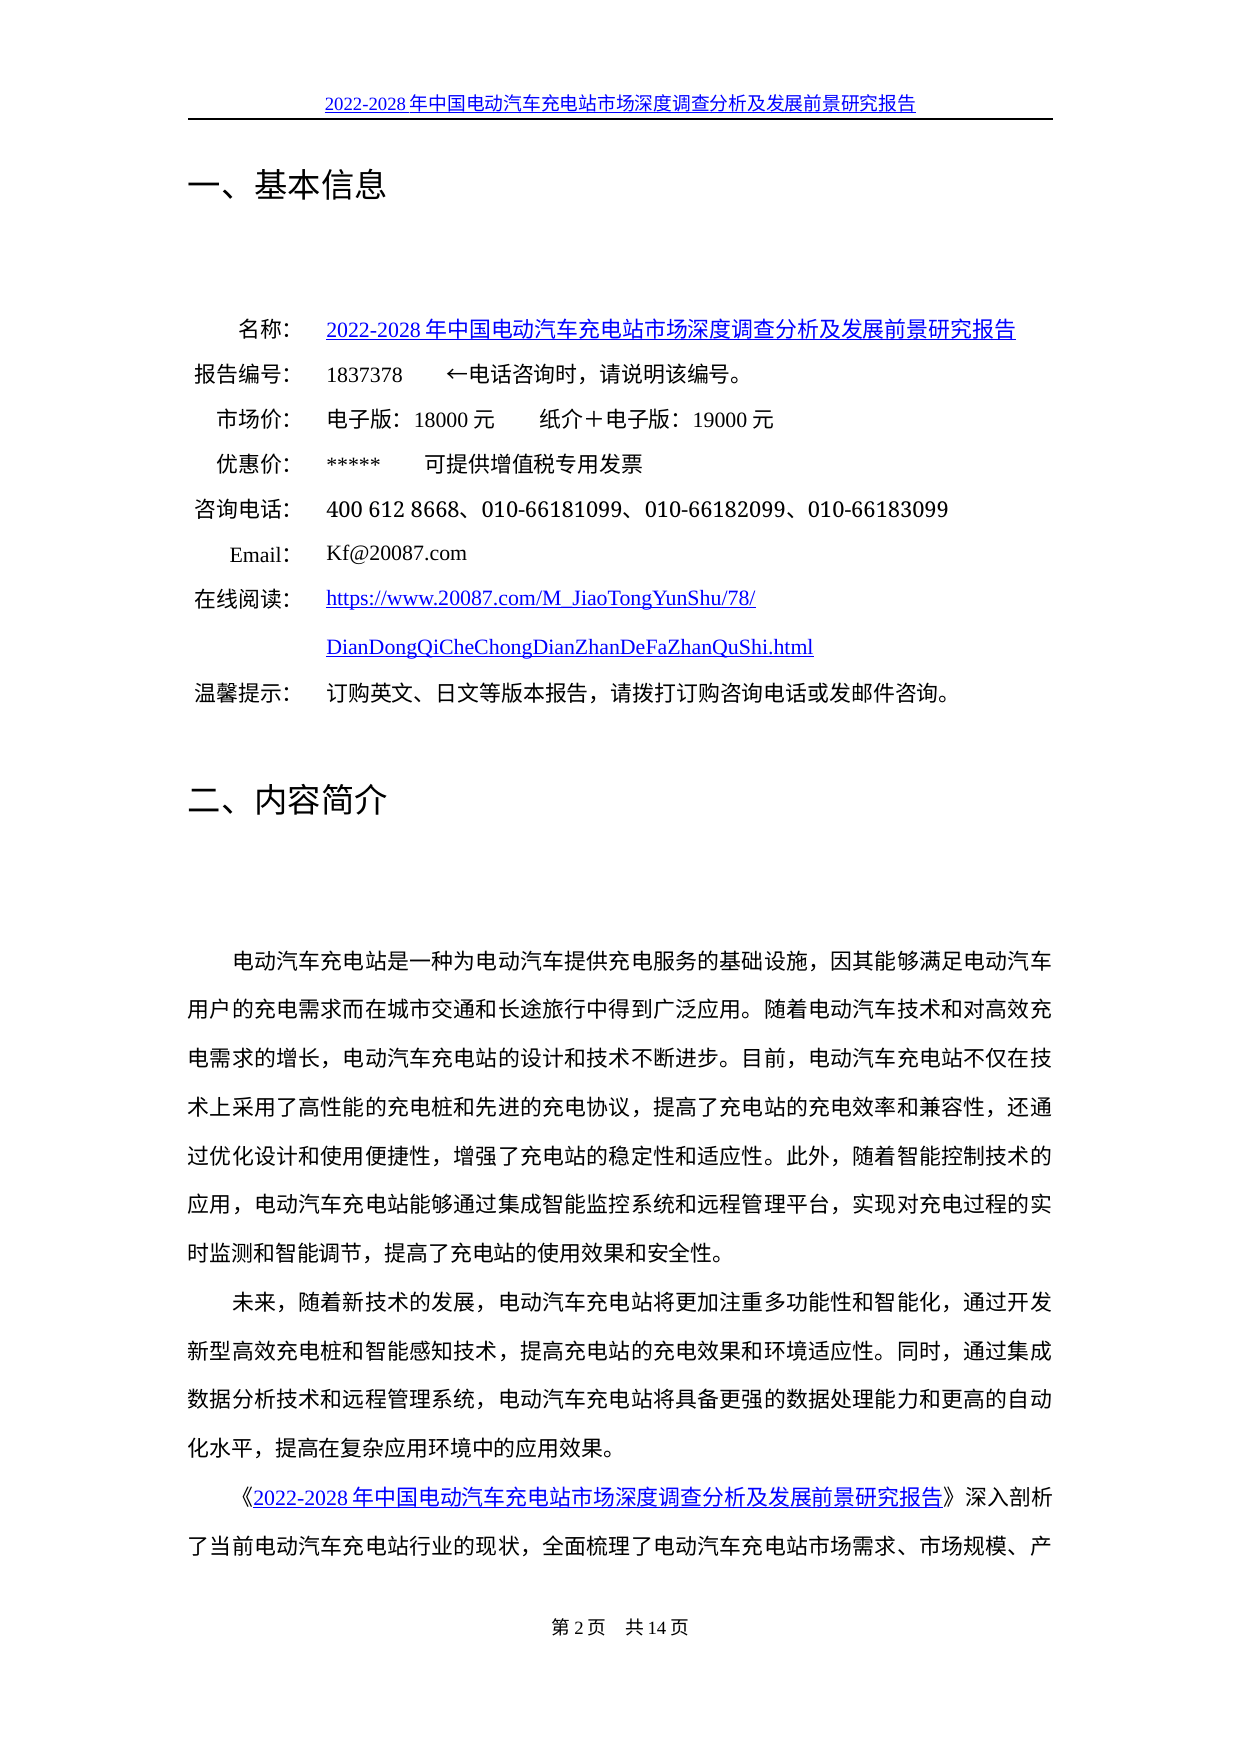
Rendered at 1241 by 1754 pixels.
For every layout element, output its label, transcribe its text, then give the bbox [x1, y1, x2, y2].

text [187, 943, 1053, 1561]
table_cell 市场价： [167, 402, 315, 447]
table_cell ***** 可提供增值税专用发票 [315, 447, 1073, 492]
table_cell 订购英文、日文等版本报告，请拨打订购咨询电话或发邮件咨询。 [315, 675, 1073, 720]
table_cell Kf@20087.com [315, 537, 1073, 582]
table_cell 优惠价： [167, 447, 315, 492]
table_cell Email： [167, 537, 315, 582]
title 二、内容简介 [187, 766, 1053, 831]
table_cell 咨询电话： [167, 492, 315, 537]
table_cell 400 612 8668、010-66181099、010-66182099、010-66183099 [315, 492, 1073, 537]
table_cell 温馨提示： [167, 675, 315, 720]
table_header 名称： [167, 312, 315, 357]
table_cell 在线阅读： [167, 582, 315, 675]
title 一、基本信息 [187, 150, 1053, 215]
table_cell 1837378 ←电话咨询时，请说明该编号。 [315, 357, 1073, 402]
table_header 2022-2028年中国电动汽车充电站市场深度调查分析及发展前景研究报告 [315, 312, 1073, 357]
table_cell 电子版：18000 元 纸介＋电子版：19000 元 [315, 402, 1073, 447]
table_cell [315, 582, 1073, 675]
table_cell 报告编号： [167, 357, 315, 402]
